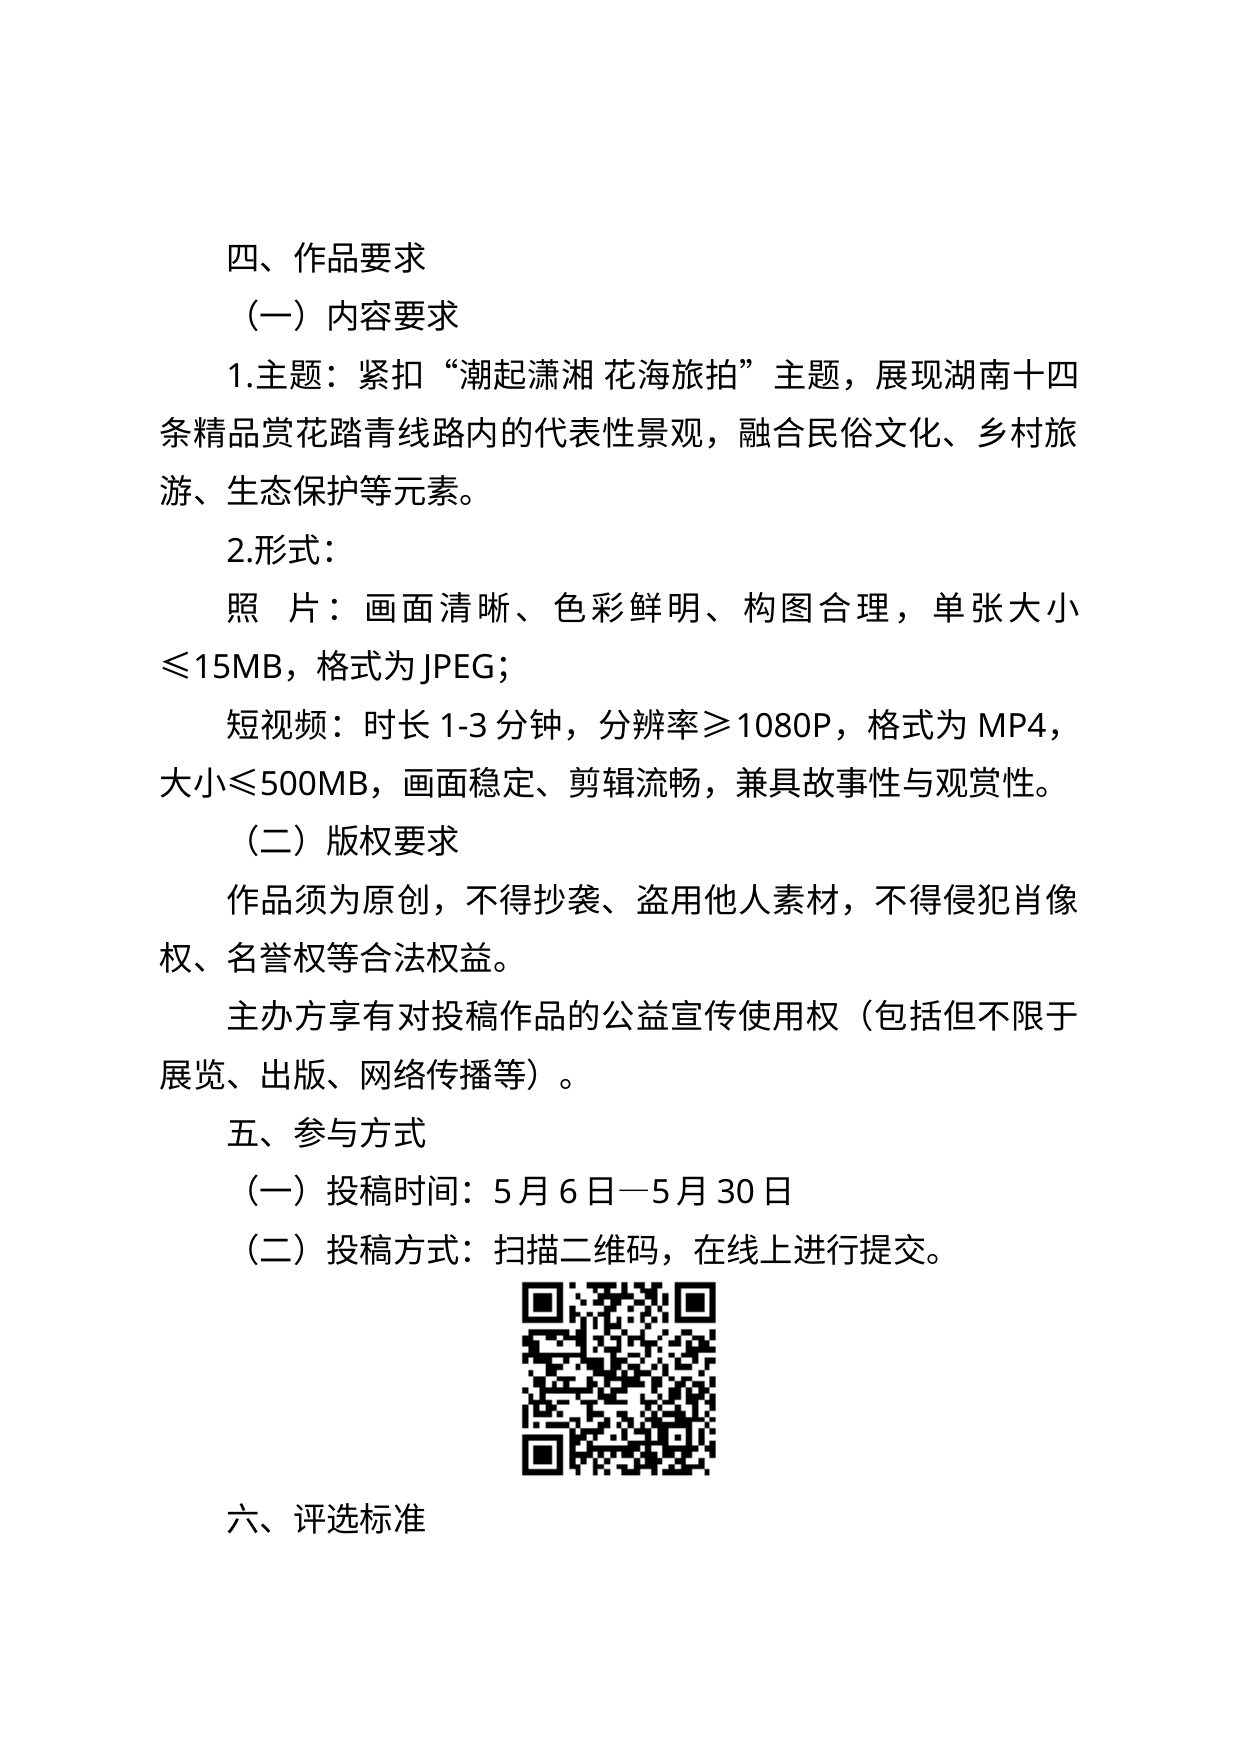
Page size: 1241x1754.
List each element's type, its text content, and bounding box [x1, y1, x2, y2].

text 五、参与方式 [159, 1099, 1081, 1157]
text 2.形式： [159, 516, 1081, 574]
text 照 片：画面清晰、色彩鲜明、构图合理，单张大小≤15MB，格式为JPEG； [159, 574, 1081, 691]
text 1.主题：紧扣“潮起潇湘 花海旅拍”主题，展现湖南十四条精品赏花踏青线路内的代表性景观，融合民俗文化、乡村旅游、生态保护等元素。 [159, 341, 1081, 516]
text 四、作品要求 [159, 224, 1081, 282]
text （二）版权要求 [159, 807, 1081, 866]
text （一）内容要求 [159, 282, 1081, 341]
text （二）投稿方式：扫描二维码，在线上进行提交。 [159, 1216, 1081, 1274]
text 作品须为原创，不得抄袭、盗用他人素材，不得侵犯肖像权、名誉权等合法权益。 [159, 866, 1081, 982]
text 主办方享有对投稿作品的公益宣传使用权（包括但不限于展览、出版、网络传播等）。 [159, 982, 1081, 1099]
picture [513, 1273, 727, 1485]
text 六、评选标准 [159, 1485, 1081, 1543]
text 短视频：时长1-3分钟，分辨率≥1080P，格式为MP4，大小≤500MB，画面稳定、剪辑流畅，兼具故事性与观赏性。 [159, 691, 1081, 807]
text （一）投稿时间：5月6日—5月30日 [159, 1157, 1081, 1216]
